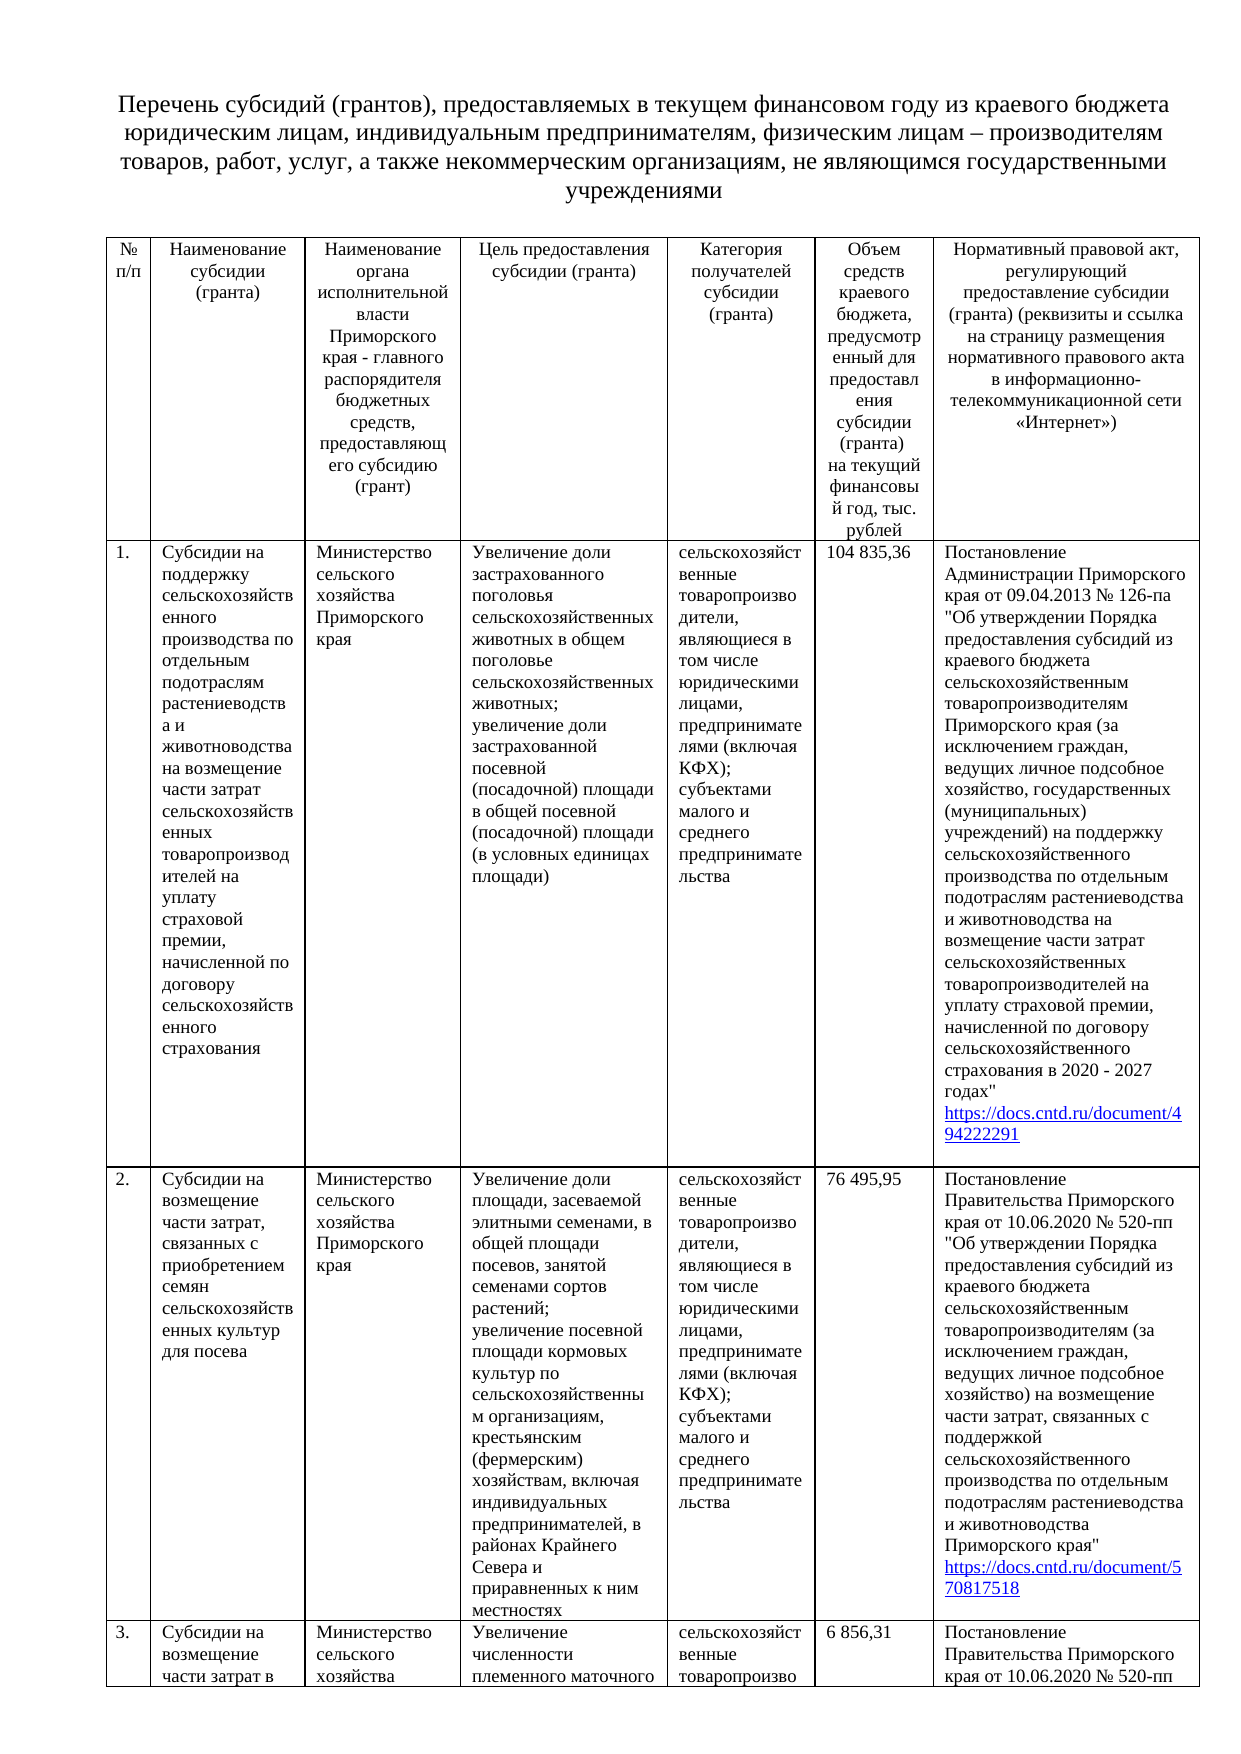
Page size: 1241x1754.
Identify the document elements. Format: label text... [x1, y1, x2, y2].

table_cell Постановление Администрации Приморского края от 09.04.2013 № 126-па "Об утверждении Порядка предоставления субсидий из краевого бюджета сельскохозяйственным товаропроизводителям Приморского края (за исключением граждан, ведущих личное подсобное хозяйство, государственных (муниципальных) учреждений) на поддержку сельскохозяйственного производства по отдельным подотраслям растениеводства и животноводства на возмещение части затрат сельскохозяйственных товаропроизводителей на уплату страховой премии, начисленной по договору сельскохозяйственного страхования в 2020 - 2027 годах" https://docs.cntd.ru/document/494222291 [934, 541, 1199, 1166]
table_header Категория получателей субсидии (гранта) [668, 238, 814, 540]
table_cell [934, 1621, 1199, 1686]
table_header Цель предоставления субсидии (гранта) [461, 238, 667, 540]
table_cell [306, 1621, 460, 1686]
table_cell Субсидии на возмещение части затрат, связанных с приобретением семян сельскохозяйственных культур для посева [151, 1168, 304, 1620]
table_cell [306, 1168, 460, 1620]
table_header № п/п [107, 238, 150, 540]
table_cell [668, 1621, 814, 1686]
table_header Наименование органа исполнительной власти Приморского края - главного распорядителя бюджетных средств, предоставляющего субсидию (грант) [306, 238, 460, 540]
table_cell [107, 1621, 150, 1686]
table_header Объем средств краевого бюджета, предусмотренный для предоставления субсидии (гранта) на текущий финансовый год, тыс. рублей [816, 238, 933, 540]
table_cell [151, 1621, 304, 1686]
table_header Нормативный правовой акт, регулирующий предоставление субсидии (гранта) (реквизиты и ссылка на страницу размещения нормативного правового акта в информационно-телекоммуникационной сети «Интернет») [934, 238, 1199, 540]
table_cell 76 495,95 [816, 1168, 933, 1620]
table_cell 6 856,31 [816, 1621, 933, 1686]
table_header Наименование субсидии (гранта) [151, 238, 304, 540]
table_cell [668, 1168, 814, 1620]
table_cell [934, 1168, 1199, 1620]
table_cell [461, 1621, 667, 1686]
table_cell Субсидии на поддержку сельскохозяйственного производства по отдельным подотраслям растениеводства и животноводства на возмещение части затрат сельскохозяйственных товаропроизводителей на уплату страховой премии, начисленной по договору сельскохозяйственного страхования [151, 541, 304, 1166]
table_cell Министерство сельского хозяйства Приморского края [306, 541, 460, 1166]
table_cell [107, 541, 150, 1166]
table_cell [107, 1168, 150, 1620]
table_cell Увеличение доли застрахованного поголовья сельскохозяйственных животных в общем поголовье сельскохозяйственных животных; увеличение доли застрахованной посевной (посадочной) площади в общей посевной (посадочной) площади (в условных единицах площади) [461, 541, 667, 1166]
text Перечень субсидий (грантов), предоставляемых в текущем финансовом году из краевого бюджета юридическим лицам, индивидуальным предпринимателям, физическим лицам – производителям товаров, работ, услуг, а также некоммерческим организациям, не являющимся государственными учреждениями [106, 89, 1181, 204]
table_cell 104 835,36 [816, 541, 933, 1166]
table_cell Увеличение доли площади, засеваемой элитными семенами, в общей площади посевов, занятой семенами сортов растений; увеличение посевной площади кормовых культур по сельскохозяйственным организациям, крестьянским (фермерским) хозяйствам, включая индивидуальных предпринимателей, в районах Крайнего Севера и приравненных к ним местностях [461, 1168, 667, 1620]
